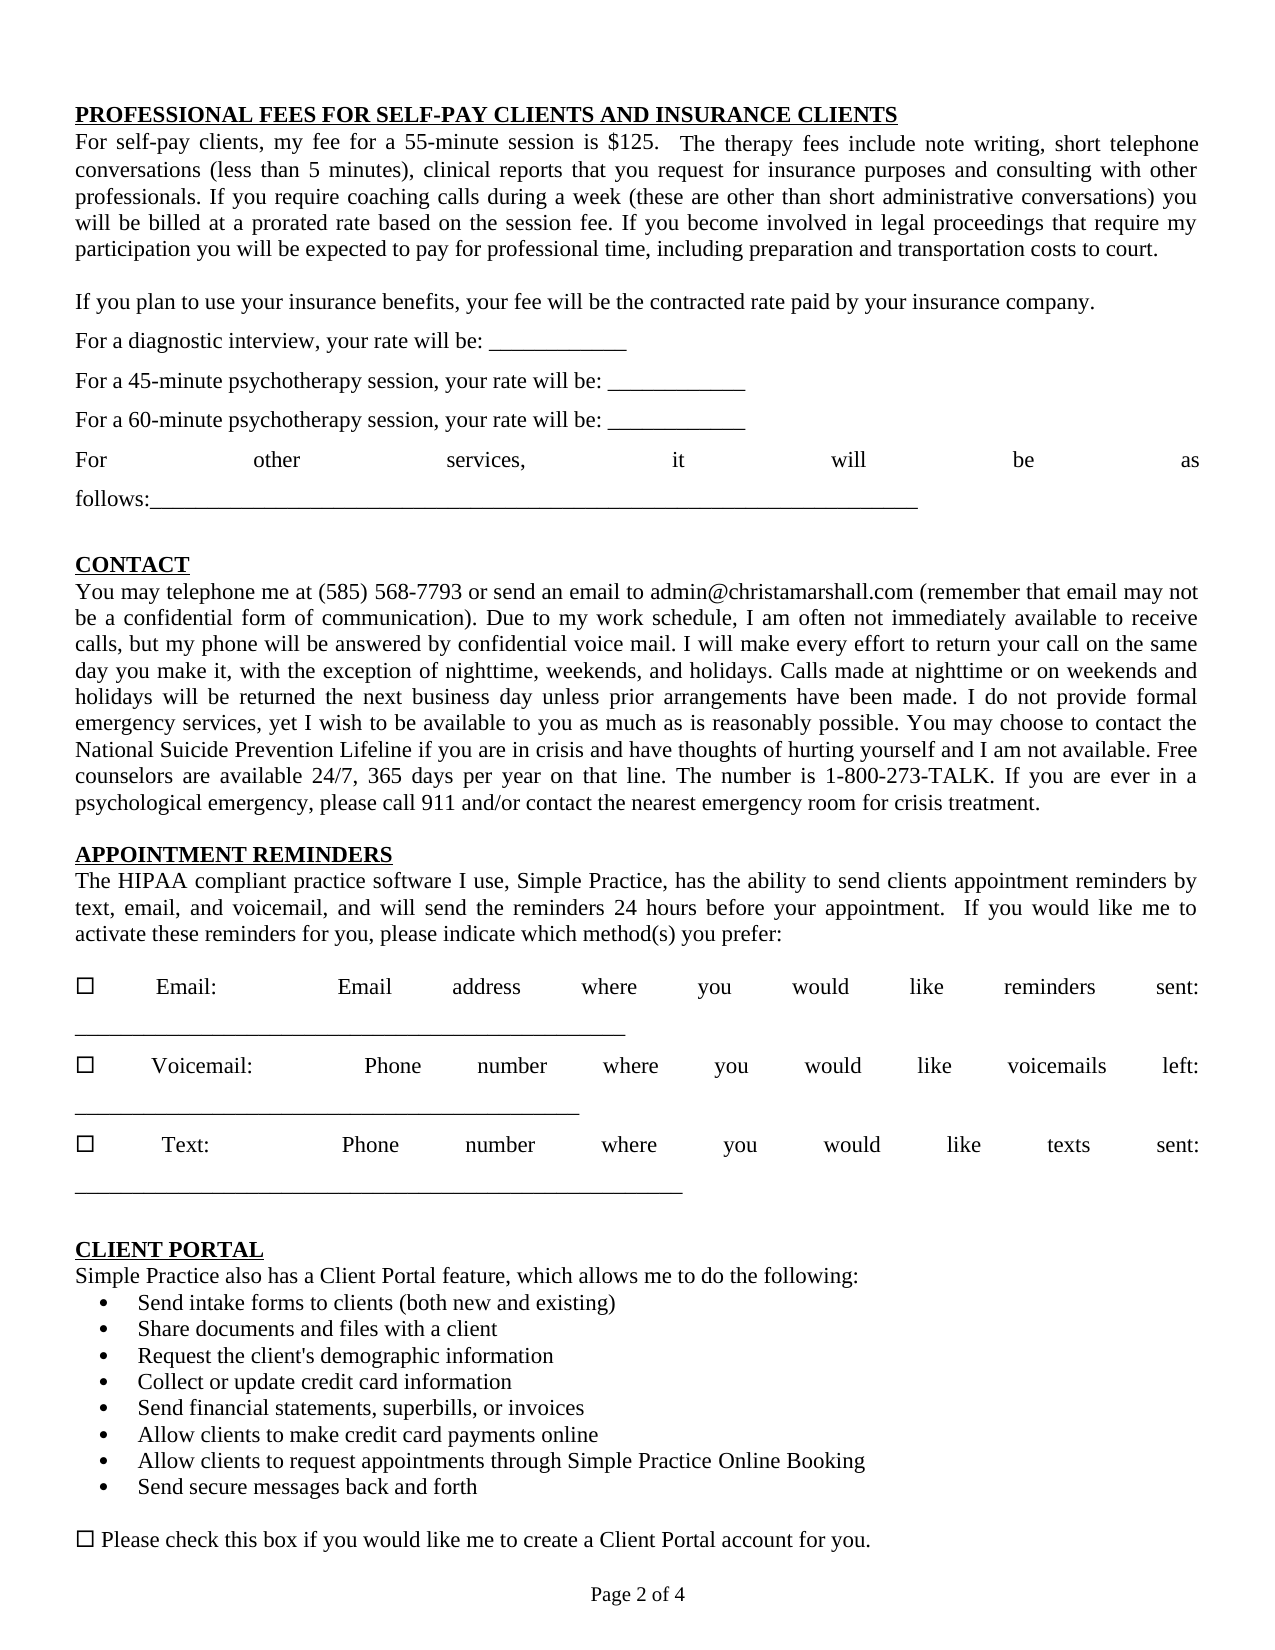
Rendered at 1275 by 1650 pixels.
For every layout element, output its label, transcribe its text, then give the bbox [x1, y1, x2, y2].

text For other services, it will be as follows:___________________________________________________________________ [75, 446, 1200, 512]
text For a 60-minute psychotherapy session, your rate will be: ____________ [75, 407, 1200, 433]
list Allow clients to request appointments through Simple Practice Online Booking [100, 1447, 1200, 1473]
list Send intake forms to clients (both new and existing) [100, 1289, 1200, 1315]
text APPOINTMENT REMINDERS [75, 841, 1200, 868]
text For a 45-minute psychotherapy session, your rate will be: ____________ [75, 367, 1200, 393]
text For a diagnostic interview, your rate will be: ____________ [75, 328, 1200, 354]
text CLIENT PORTAL [75, 1236, 1200, 1263]
subtitle Simple Practice also has a Client Portal feature, which allows me to do the following: [75, 1263, 1200, 1289]
list Share documents and files with a client [100, 1315, 1200, 1342]
text The HIPAA compliant practice software I use, Simple Practice, has the ability to send clients appointment reminders by text, email, and voicemail, and will send the reminders 24 hours before your appointment. If you would like me to activate these reminders for you, please indicate which method(s) you prefer: [75, 868, 1200, 947]
text Text: Phone number where you would like texts sent: _____________________________________________________ [75, 1131, 1200, 1197]
list Request the client's demographic information [100, 1342, 1200, 1368]
text You may telephone me at (585) 568-7793 or send an email to admin@christamarshall.com (remember that email may not be a confidential form of communication). Due to my work schedule, I am often not immediately available to receive calls, but my phone will be answered by confidential voice mail. I will make every effort to return your call on the same day you make it, with the exception of nighttime, weekends, and holidays. Calls made at nighttime or on weekends and holidays will be returned the next business day unless prior arrangements have been made. I do not provide formal emergency services, yet I wish to be available to you as much as is reasonably possible. You may choose to contact the National Suicide Prevention Lifeline if you are in crisis and have thoughts of hurting yourself and I am not available. Free counselors are available 24/7, 365 days per year on that line. The number is 1-800-273-TALK. If you are ever in a psychological emergency, please call 911 and/or contact the nearest emergency room for crisis treatment. [75, 578, 1200, 815]
list Send secure messages back and forth [100, 1473, 1200, 1500]
text For self-pay clients, my fee for a 55-minute session is $125. The therapy fees include note writing, short telephone conversations (less than 5 minutes), clinical reports that you request for insurance purposes and consulting with other professionals. If you require coaching calls during a week (these are other than short administrative conversations) you will be billed at a prorated rate based on the session fee. If you become involved in legal proceedings that require my participation you will be expected to pay for professional time, including preparation and transportation costs to court. [75, 128, 1200, 262]
text If you plan to use your insurance benefits, your fee will be the contracted rate paid by your insurance company. [75, 288, 1200, 314]
text PROFESSIONAL FEES FOR SELF-PAY CLIENTS AND INSURANCE CLIENTS [75, 101, 1200, 128]
list Send financial statements, superbills, or invoices [100, 1394, 1200, 1421]
text Email: Email address where you would like reminders sent: ________________________________________________ [75, 973, 1200, 1039]
list Allow clients to make credit card payments online [100, 1421, 1200, 1447]
text Voicemail: Phone number where you would like voicemails left: ____________________________________________ [75, 1052, 1200, 1118]
list Collect or update credit card information [100, 1368, 1200, 1394]
text CONTACT [75, 551, 1200, 578]
text Please check this box if you would like me to create a Client Portal account for you. [75, 1526, 1200, 1552]
